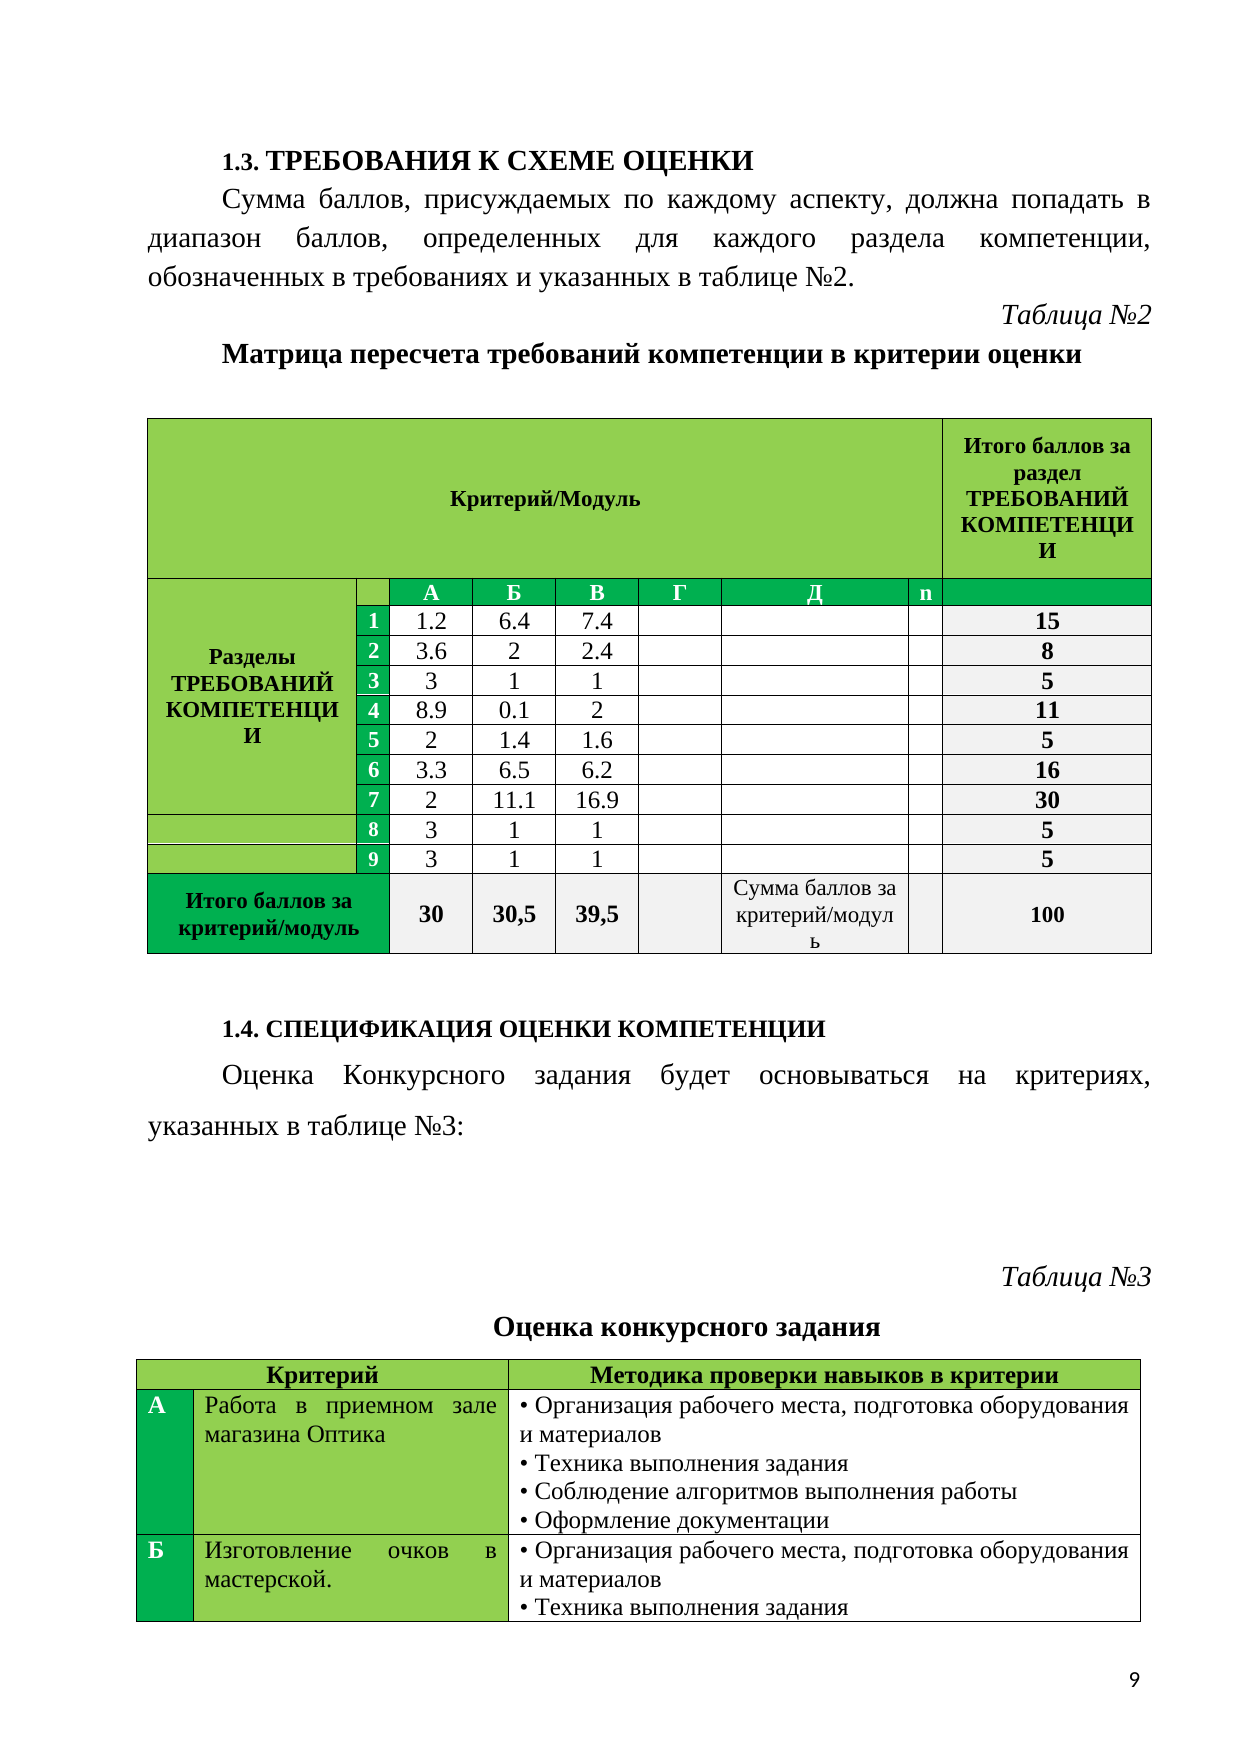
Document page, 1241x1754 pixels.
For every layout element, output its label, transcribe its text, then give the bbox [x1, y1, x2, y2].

table_cell Д [722, 579, 908, 605]
table_cell [909, 725, 942, 754]
table_cell 8 [357, 815, 389, 843]
table_cell 1.2 [390, 606, 472, 635]
table_cell 4 [357, 696, 389, 724]
table_cell • Организация рабочего места, подготовка оборудования и материалов • Техника выполнения задания • Соблюдение алгоритмов выполнения работы • Оформление документации [509, 1390, 1140, 1534]
table_cell [722, 725, 908, 754]
table_cell Разделы ТРЕБОВАНИЙ КОМПЕТЕНЦИИ [148, 579, 356, 814]
table_cell [909, 845, 942, 873]
table_cell [909, 606, 942, 635]
table_cell 15 [943, 606, 1151, 635]
table_cell 2 [390, 785, 472, 814]
table_cell [639, 636, 721, 665]
table_cell 3 [390, 815, 472, 843]
table_cell [722, 755, 908, 784]
table_cell 30,5 [473, 874, 555, 953]
table_cell 16 [943, 755, 1151, 784]
table_cell 6.2 [556, 755, 638, 784]
table_cell [639, 815, 721, 843]
table_cell 2 [473, 636, 555, 665]
text Оценка конкурсного задания [148, 1309, 1152, 1342]
table_cell [722, 785, 908, 814]
table_cell [639, 785, 721, 814]
table_cell 1 [556, 815, 638, 843]
table_cell 5 [943, 815, 1151, 843]
table_cell 2 [556, 696, 638, 724]
table_cell 16.9 [556, 785, 638, 814]
table_cell [148, 815, 356, 843]
table_cell [722, 606, 908, 635]
table_cell 6.5 [473, 755, 555, 784]
table_cell Сумма баллов за критерий/модуль [722, 874, 908, 953]
table_cell [639, 696, 721, 724]
table_cell 3 [357, 666, 389, 694]
table_cell Б [137, 1535, 193, 1621]
text 1.4. СПЕЦИФИКАЦИЯ ОЦЕНКИ КОМПЕТЕНЦИИ [148, 1014, 1152, 1043]
table_cell 39,5 [556, 874, 638, 953]
table_cell [909, 815, 942, 843]
table_cell [639, 874, 721, 953]
table_cell 5 [943, 845, 1151, 873]
table_header Методика проверки навыков в критерии [509, 1360, 1140, 1389]
table_cell 1 [473, 845, 555, 873]
text Таблица №3 [148, 1259, 1152, 1292]
table_cell 1 [473, 815, 555, 843]
table_cell 6.4 [473, 606, 555, 635]
table_cell [943, 579, 1151, 605]
table_cell [148, 845, 356, 873]
table_cell А [137, 1390, 193, 1534]
table_cell [909, 785, 942, 814]
table_cell 1 [556, 666, 638, 694]
table_cell 30 [390, 874, 472, 953]
table_cell [909, 874, 942, 953]
table_cell 5 [943, 666, 1151, 694]
table_cell Г [639, 579, 721, 605]
table_cell 7.4 [556, 606, 638, 635]
table_cell 5 [357, 725, 389, 754]
table_cell 3 [390, 845, 472, 873]
table_cell 3.6 [390, 636, 472, 665]
table_cell [722, 636, 908, 665]
table_cell 5 [943, 725, 1151, 754]
table_cell Итого баллов за критерий/модуль [148, 874, 389, 953]
table_cell 1 [473, 666, 555, 694]
table_cell [722, 696, 908, 724]
subtitle 1.3. ТРЕБОВАНИЯ К СХЕМЕ ОЦЕНКИ [148, 143, 1152, 177]
table_cell Б [473, 579, 555, 605]
table_cell 100 [943, 874, 1151, 953]
table_cell A [390, 579, 472, 605]
text Таблица №2 [148, 297, 1152, 331]
table_cell В [556, 579, 638, 605]
table_cell 0.1 [473, 696, 555, 724]
table_header Итого баллов за раздел ТРЕБОВАНИЙ КОМПЕТЕНЦИИ [943, 419, 1151, 578]
table_cell [909, 636, 942, 665]
table_cell 9 [357, 845, 389, 873]
table_cell [909, 696, 942, 724]
text Оценка Конкурсного задания будет основываться на критериях, указанных в таблице №3: [148, 1057, 1152, 1141]
table_cell [722, 815, 908, 843]
table_cell [722, 845, 908, 873]
table_cell 1.6 [556, 725, 638, 754]
table_cell [639, 845, 721, 873]
table_cell 6 [357, 755, 389, 784]
table_cell [639, 725, 721, 754]
table_cell [639, 666, 721, 694]
table_header Критерий/Модуль [148, 419, 942, 578]
table_cell 3.3 [390, 755, 472, 784]
table_cell 1 [357, 606, 389, 635]
table_header Критерий [137, 1360, 508, 1389]
table_cell 1 [556, 845, 638, 873]
table_cell 3 [390, 666, 472, 694]
text Матрица пересчета требований компетенции в критерии оценки [148, 336, 1152, 369]
table_cell 2 [390, 725, 472, 754]
table_cell 1.4 [473, 725, 555, 754]
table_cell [194, 1535, 508, 1621]
table_cell [909, 755, 942, 784]
table_cell n [909, 579, 942, 605]
table_cell [909, 666, 942, 694]
table_cell [639, 606, 721, 635]
table_cell 8 [943, 636, 1151, 665]
table_cell 2 [357, 636, 389, 665]
table_cell [357, 579, 389, 605]
table_cell [722, 666, 908, 694]
table_cell 8.9 [390, 696, 472, 724]
text Сумма баллов, присуждаемых по каждому аспекту, должна попадать в диапазон баллов, определенных для каждого раздела компетенции, обозначенных в требованиях и указанных в таблице №2. [148, 182, 1152, 292]
table_cell 11.1 [473, 785, 555, 814]
table_cell 2.4 [556, 636, 638, 665]
table_cell [639, 755, 721, 784]
table_cell 30 [943, 785, 1151, 814]
table_cell Работа в приемном зале магазина Оптика [194, 1390, 508, 1534]
table_cell 7 [357, 785, 389, 814]
table_cell 11 [943, 696, 1151, 724]
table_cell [509, 1535, 1140, 1621]
